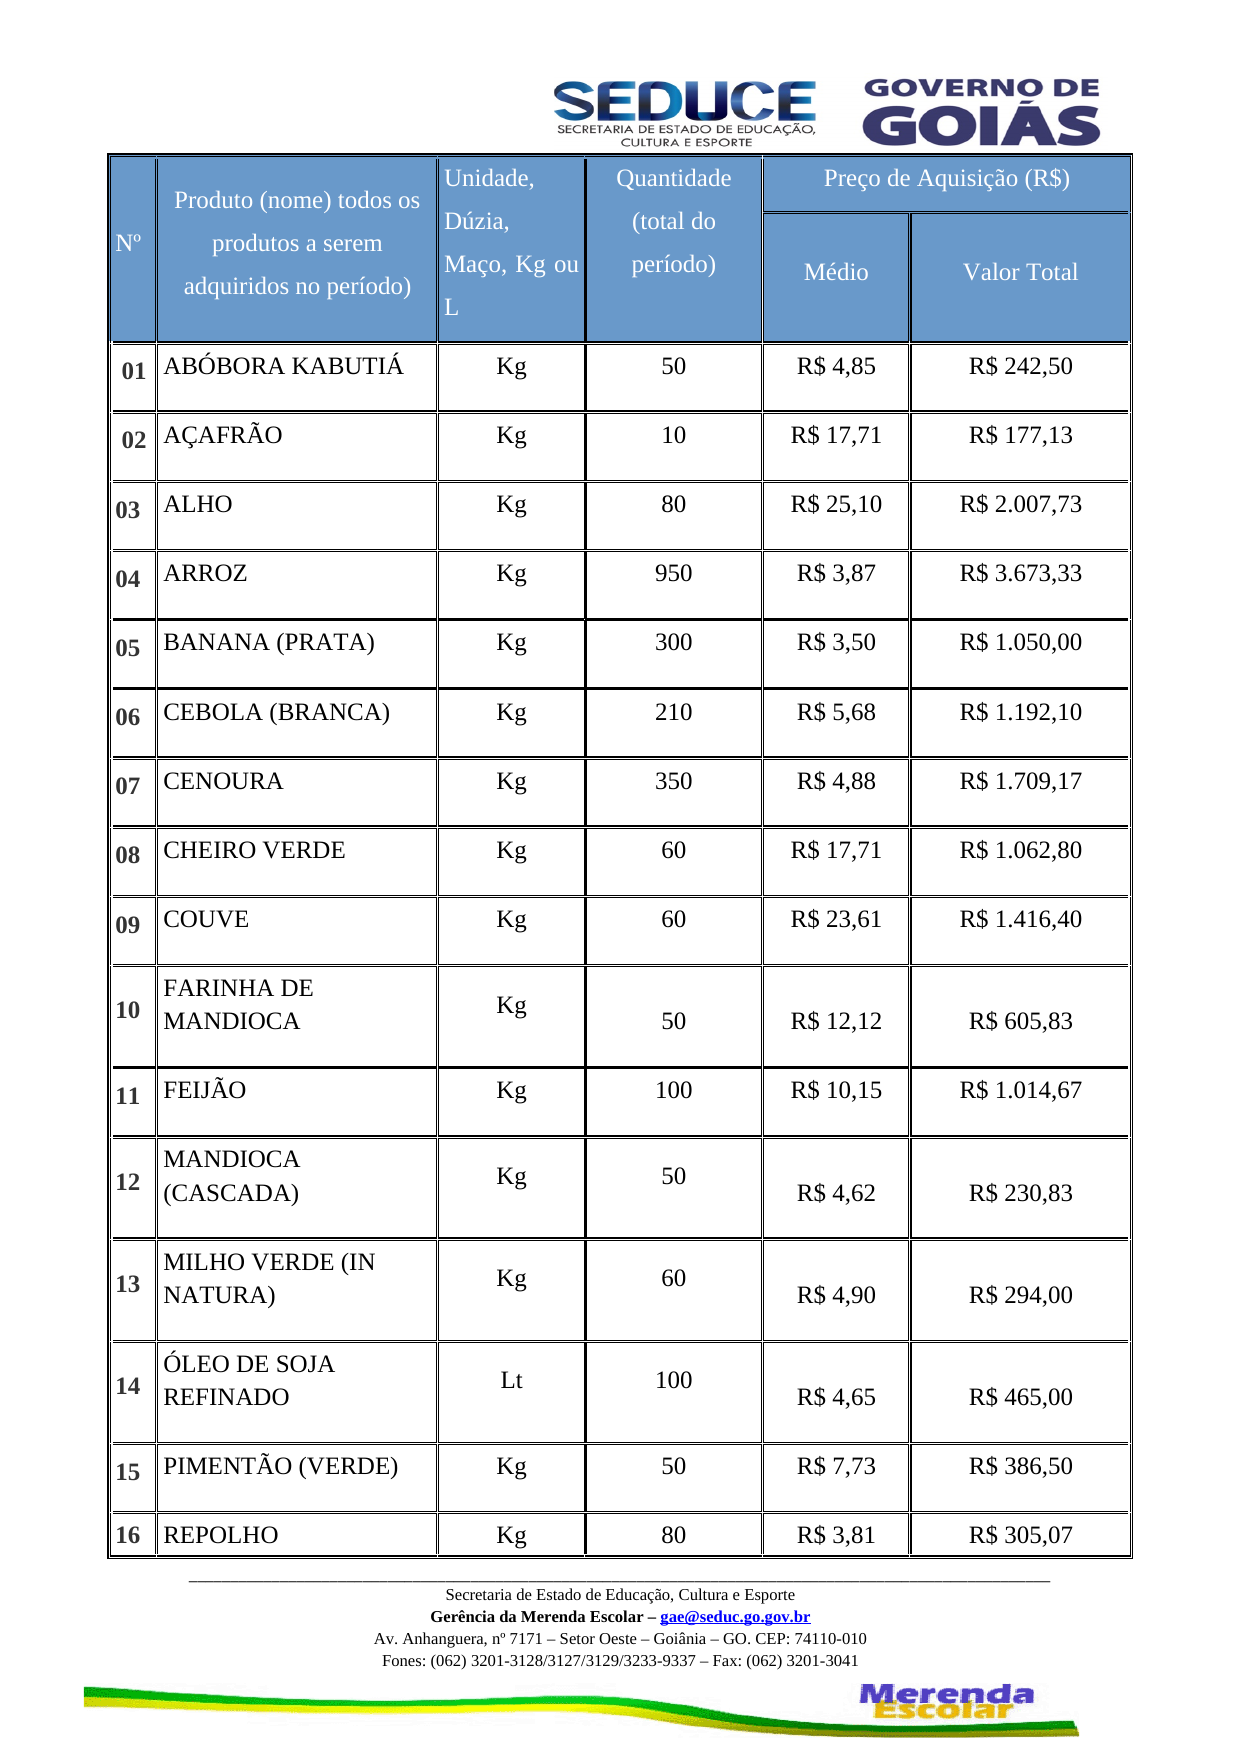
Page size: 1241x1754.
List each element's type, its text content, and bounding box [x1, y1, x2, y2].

table_cell Kg [439, 552, 584, 618]
table_cell COUVE [158, 898, 436, 964]
table_cell R$ 17,71 [764, 829, 908, 894]
table_cell FEIJÃO [158, 1069, 436, 1135]
table_cell Kg [439, 1445, 584, 1511]
table_cell 300 [587, 621, 761, 687]
table_cell R$ 294,00 [912, 1237, 1130, 1339]
table_cell 10 [587, 414, 761, 479]
table_cell BANANA (PRATA) [158, 621, 436, 687]
table_cell R$ 17,71 [764, 414, 908, 479]
table_cell Kg [439, 414, 584, 479]
table_cell R$ 1.192,10 [912, 687, 1130, 756]
table_cell R$ 1.709,17 [912, 756, 1130, 825]
table_cell 50 [587, 345, 761, 410]
table_cell 100 [587, 1069, 761, 1135]
table_cell Valor Total [910, 211, 1131, 341]
table_cell R$ 4,65 [764, 1343, 908, 1442]
table_cell R$ 2.007,73 [912, 480, 1130, 549]
table_cell PIMENTÃO (VERDE) [158, 1445, 436, 1511]
table_cell R$ 4,62 [764, 1139, 908, 1237]
table_cell R$ 1.416,40 [912, 895, 1130, 964]
table_cell 80 [587, 483, 761, 549]
table_cell 12 [111, 1135, 155, 1237]
table_cell 100 [587, 1343, 761, 1442]
table_header Nº [111, 157, 157, 341]
table_cell CHEIRO VERDE [158, 829, 436, 894]
table_cell 50 [587, 1139, 761, 1237]
table_cell R$ 605,83 [910, 964, 1131, 1066]
table_cell FARINHA DE MANDIOCA [158, 967, 436, 1066]
table_header Unidade, Dúzia, Maço, Kg ou L [438, 155, 585, 341]
table_cell R$ 3.673,33 [910, 549, 1131, 618]
table_cell Kg [439, 829, 584, 894]
table_cell 03 [111, 480, 155, 549]
table_cell R$ 3,81 [763, 1511, 910, 1555]
table_cell Kg [439, 760, 584, 825]
table_cell R$ 465,00 [912, 1340, 1130, 1442]
table_cell 14 [111, 1340, 155, 1442]
table_cell R$ 230,83 [912, 1135, 1130, 1237]
table_cell R$ 1.014,67 [912, 1066, 1130, 1135]
table_cell ÓLEO DE SOJA REFINADO [158, 1343, 436, 1442]
table_cell 05 [109, 618, 155, 687]
table_cell R$ 3,87 [764, 552, 908, 618]
table_cell AÇAFRÃO [158, 414, 436, 479]
table_cell 60 [587, 829, 761, 894]
table_cell R$ 3,50 [764, 621, 908, 687]
table_cell 16 [109, 1511, 157, 1555]
table_cell R$ 242,50 [912, 341, 1130, 410]
table_cell CEBOLA (BRANCA) [158, 690, 436, 756]
table_cell MILHO VERDE (IN NATURA) [158, 1241, 436, 1339]
table_cell 350 [587, 760, 761, 825]
table_cell Kg [439, 967, 584, 1066]
table_cell CENOURA [158, 760, 436, 825]
table_cell 08 [111, 825, 155, 894]
table_cell Médio [764, 214, 908, 341]
table_cell Kg [439, 483, 584, 549]
table_cell Kg [439, 690, 584, 756]
table_cell Kg [439, 898, 584, 964]
table_cell 60 [587, 1241, 761, 1339]
table_cell R$ 4,85 [764, 345, 908, 410]
table_cell 07 [111, 756, 155, 825]
table_cell REPOLHO [157, 1514, 438, 1555]
table_cell 01 [111, 341, 155, 410]
table_cell R$ 12,12 [764, 967, 908, 1066]
table_cell R$ 386,50 [910, 1442, 1131, 1511]
table_cell Kg [439, 1241, 584, 1339]
table_cell R$ 25,10 [764, 483, 908, 549]
table_cell R$ 1.062,80 [912, 825, 1130, 894]
table_cell 210 [587, 690, 761, 756]
table_cell R$ 23,61 [764, 898, 908, 964]
table_cell R$ 5,68 [764, 690, 908, 756]
table_cell 11 [111, 1066, 155, 1135]
table_cell ABÓBORA KABUTIÁ [158, 345, 436, 410]
table_cell R$ 7,73 [764, 1445, 908, 1511]
table_cell 50 [587, 967, 761, 1066]
table_cell ARROZ [158, 552, 436, 618]
table_cell ALHO [158, 483, 436, 549]
table_header Quantidade (total do período) [585, 157, 762, 341]
table_header Produto (nome) todos os produtos a serem adquiridos no período) [157, 157, 438, 341]
table_cell 09 [111, 895, 155, 964]
table_cell Kg [439, 621, 584, 687]
table_cell Kg [439, 1069, 584, 1135]
table_cell 80 [585, 1514, 762, 1555]
table_cell R$ 4,90 [764, 1241, 908, 1339]
table_cell 950 [587, 552, 761, 618]
table_cell R$ 10,15 [764, 1069, 908, 1135]
table_cell Kg [439, 345, 584, 410]
table_cell 06 [111, 687, 155, 756]
table_cell R$ 1.050,00 [912, 618, 1131, 687]
table_cell R$ 4,88 [764, 760, 908, 825]
table_cell MANDIOCA (CASCADA) [158, 1139, 436, 1237]
table_cell 13 [111, 1237, 155, 1339]
table_cell 15 [109, 1442, 157, 1511]
table_cell 50 [587, 1445, 761, 1511]
table_cell 04 [109, 549, 157, 618]
table_cell Kg [438, 1514, 585, 1555]
table_cell 60 [587, 898, 761, 964]
table_cell 10 [109, 964, 157, 1066]
table_cell R$ 177,13 [912, 410, 1130, 479]
table_cell Lt [439, 1343, 584, 1442]
table_cell Kg [439, 1139, 584, 1237]
picture [553, 73, 1108, 153]
table_header Preço de Aquisição (R$) [763, 157, 1130, 211]
table_cell R$ 305,07 [910, 1511, 1131, 1555]
table_cell 02 [111, 410, 155, 479]
